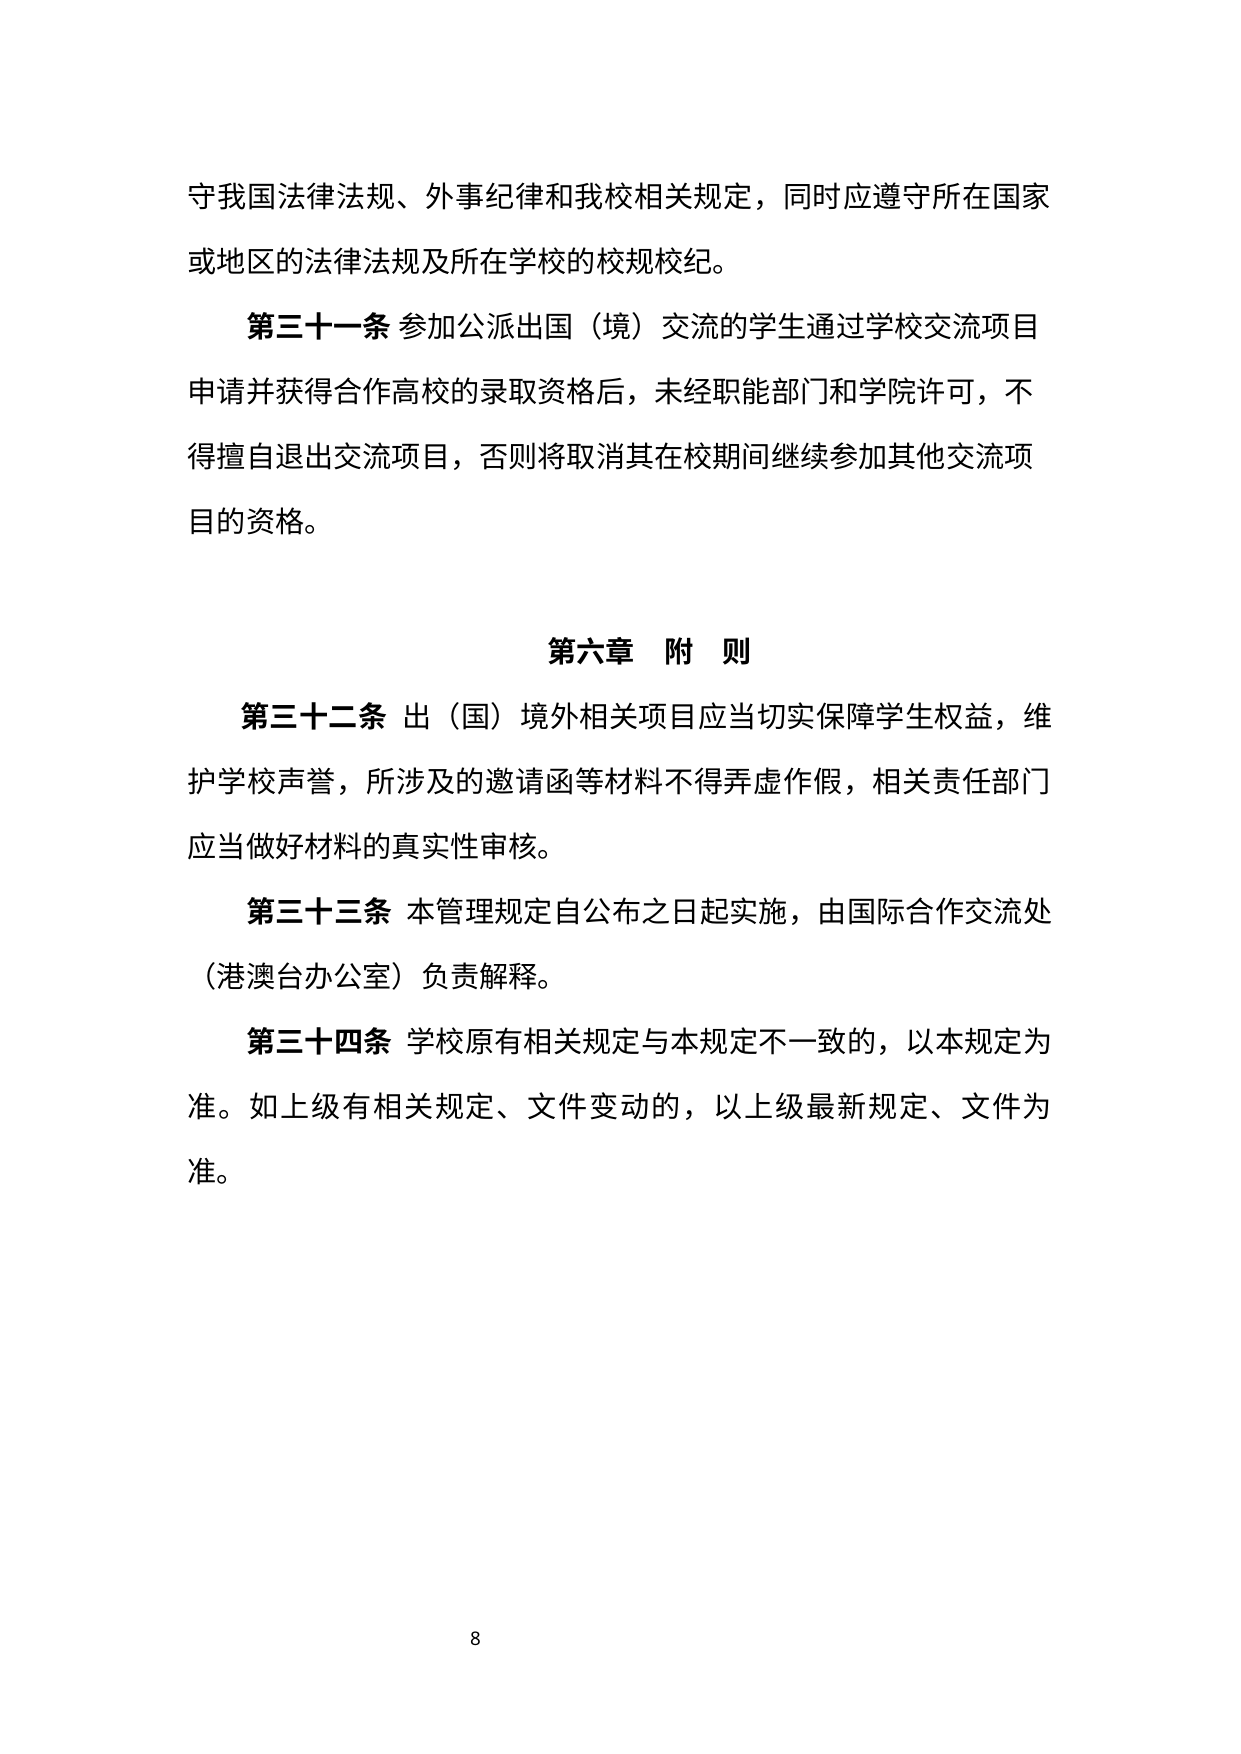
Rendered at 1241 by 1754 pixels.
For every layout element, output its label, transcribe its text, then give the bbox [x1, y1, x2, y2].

list 第三十二条 出（国）境外相关项目应当切实保障学生权益，维护学校声誉，所涉及的邀请函等材料不得弄虚作假，相关责任部门应当做好材料的真实性审核。 [187, 682, 1053, 877]
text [187, 162, 1053, 292]
list 附 则 [187, 617, 1053, 682]
text 第三十一条 参加公派出国（境）交流的学生通过学校交流项目申请并获得合作高校的录取资格后，未经职能部门和学院许可，不得擅自退出交流项目，否则将取消其在校期间继续参加其他交流项目的资格。 [187, 292, 1053, 552]
list 第三十三条 本管理规定自公布之日起实施，由国际合作交流处（港澳台办公室）负责解释。 [187, 877, 1053, 1007]
list 第三十四条 学校原有相关规定与本规定不一致的，以本规定为准。如上级有相关规定、文件变动的，以上级最新规定、文件为准。 [187, 1007, 1053, 1202]
